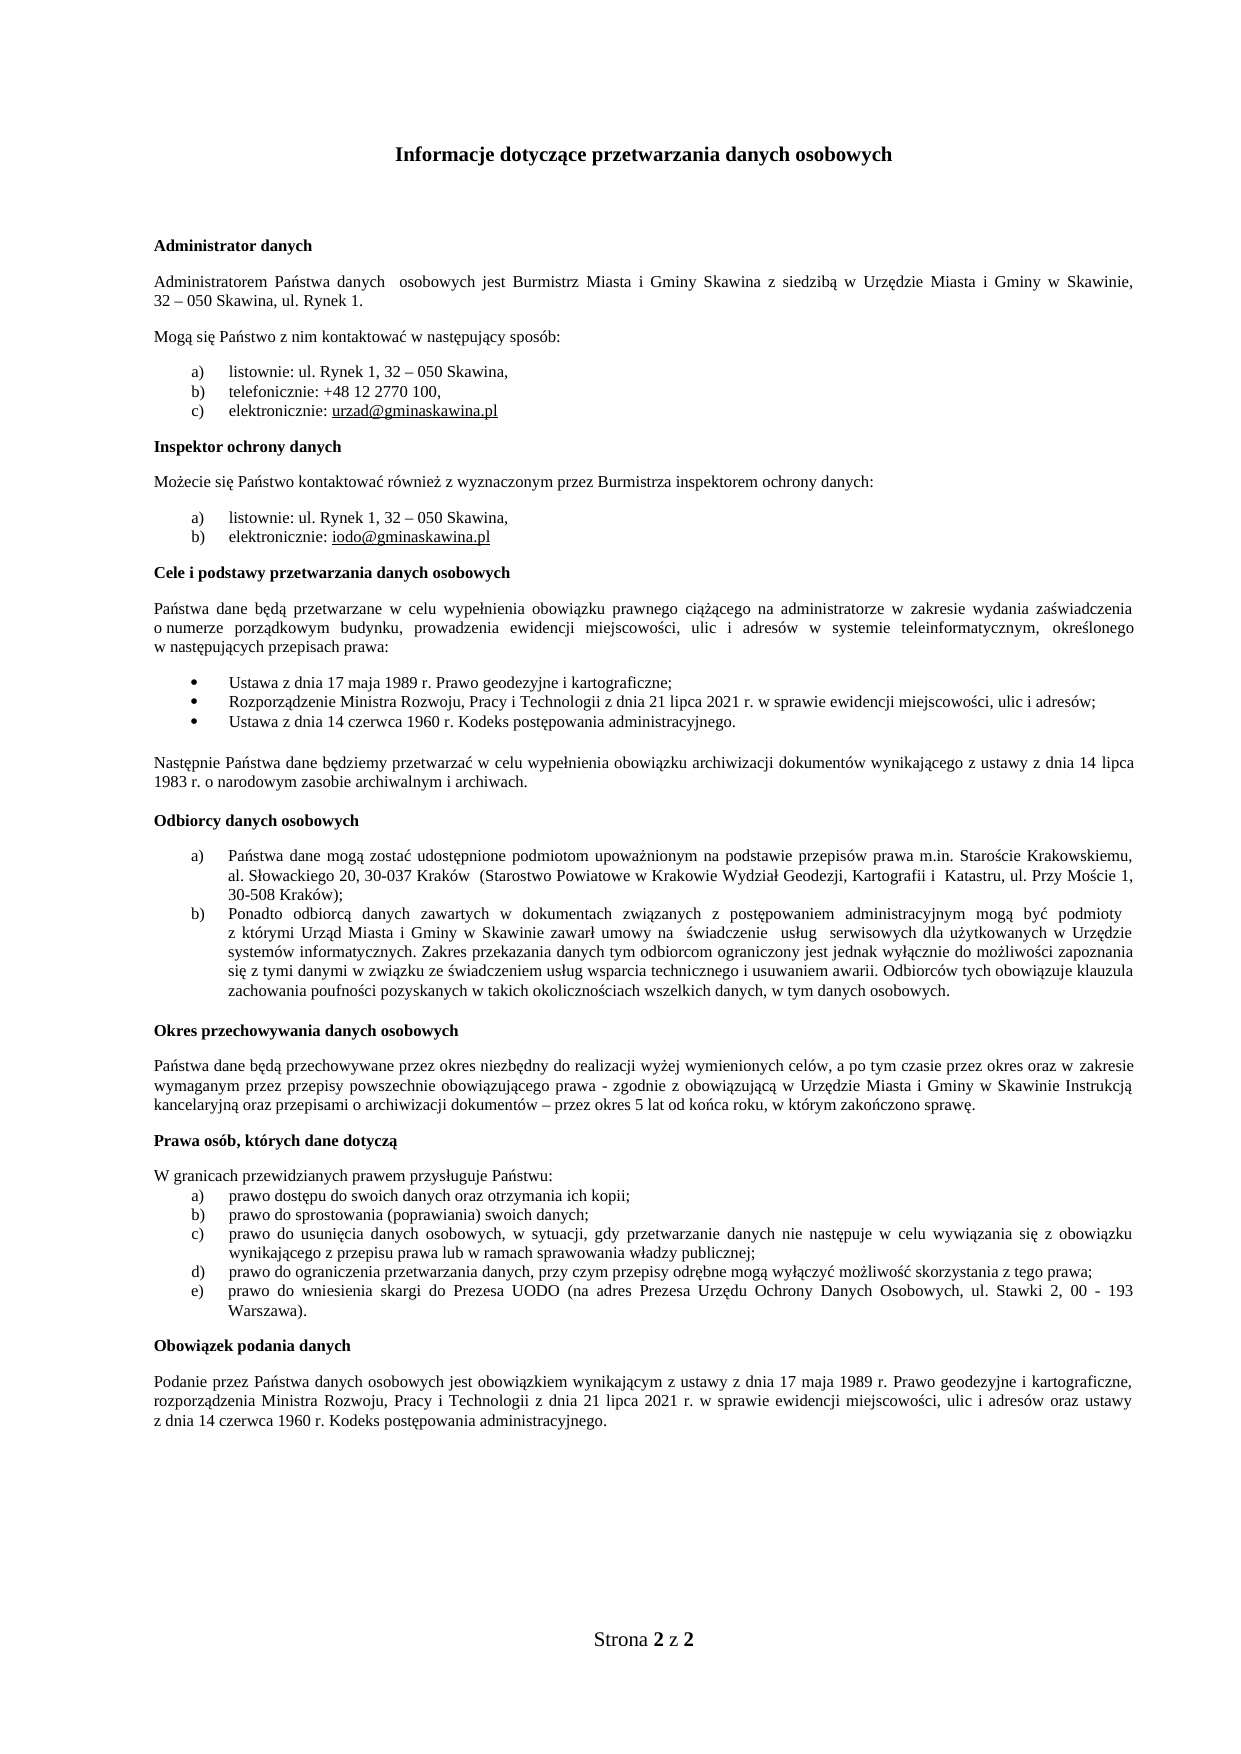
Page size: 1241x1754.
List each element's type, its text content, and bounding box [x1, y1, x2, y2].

list telefonicznie: +48 12 2770 100, [191, 381, 1134, 401]
text Państwa dane będą przetwarzane w celu wypełnienia obowiązku prawnego ciążącego na administratorze w zakresie wydania zaświadczenia o numerze porządkowym budynku, prowadzenia ewidencji miejscowości, ulic i adresów w systemie teleinformatycznym, określonego w następujących przepisach prawa: [153, 599, 1134, 656]
list prawo do wniesienia skargi do Prezesa UODO (na adres Prezesa Urzędu Ochrony Danych Osobowych, ul. Stawki 2, 00 - 193 Warszawa). [191, 1281, 1134, 1319]
text Możecie się Państwo kontaktować również z wyznaczonym przez Burmistrza inspektorem ochrony danych: [153, 472, 1134, 491]
text Odbiorcy danych osobowych [153, 810, 1134, 829]
list listownie: ul. Rynek 1, 32 – 050 Skawina, [191, 362, 1134, 381]
text Państwa dane będą przechowywane przez okres niezbędny do realizacji wyżej wymienionych celów, a po tym czasie przez okres oraz w zakresie wymaganym przez przepisy powszechnie obowiązującego prawa - zgodnie z obowiązującą w Urzędzie Miasta i Gminy w Skawinie Instrukcją kancelaryjną oraz przepisami o archiwizacji dokumentów – przez okres 5 lat od końca roku, w którym zakończono sprawę. [153, 1056, 1134, 1114]
list listownie: ul. Rynek 1, 32 – 050 Skawina, [191, 508, 1134, 527]
list Ustawa z dnia 17 maja 1989 r. Prawo geodezyjne i kartograficzne; [191, 673, 1134, 692]
text Następnie Państwa dane będziemy przetwarzać w celu wypełnienia obowiązku archiwizacji dokumentów wynikającego z ustawy z dnia 14 lipca 1983 r. o narodowym zasobie archiwalnym i archiwach. [153, 753, 1134, 791]
list elektronicznie: urzad@gminaskawina.pl [191, 401, 1134, 420]
text Podanie przez Państwa danych osobowych jest obowiązkiem wynikającym z ustawy z dnia 17 maja 1989 r. Prawo geodezyjne i kartograficzne, rozporządzenia Ministra Rozwoju, Pracy i Technologii z dnia 21 lipca 2021 r. w sprawie ewidencji miejscowości, ulic i adresów oraz ustawy z dnia 14 czerwca 1960 r. Kodeks postępowania administracyjnego. [153, 1372, 1134, 1429]
list Ustawa z dnia 14 czerwca 1960 r. Kodeks postępowania administracyjnego. [191, 712, 1134, 731]
text W granicach przewidzianych prawem przysługuje Państwu: [153, 1166, 1134, 1185]
text Obowiązek podania danych [153, 1336, 1134, 1355]
text Mogą się Państwo z nim kontaktować w następujący sposób: [153, 326, 1134, 346]
list prawo do sprostowania (poprawiania) swoich danych; [191, 1204, 1134, 1224]
list prawo do usunięcia danych osobowych, w sytuacji, gdy przetwarzanie danych nie następuje w celu wywiązania się z obowiązku wynikającego z przepisu prawa lub w ramach sprawowania władzy publicznej; [191, 1224, 1134, 1262]
list elektronicznie: iodo@gminaskawina.pl [191, 527, 1134, 546]
list prawo do ograniczenia przetwarzania danych, przy czym przepisy odrębne mogą wyłączyć możliwość skorzystania z tego prawa; [191, 1262, 1134, 1281]
text Okres przechowywania danych osobowych [153, 1020, 1134, 1039]
text Cele i podstawy przetwarzania danych osobowych [153, 563, 1134, 582]
text Administrator danych [153, 236, 1134, 255]
text Administratorem Państwa danych osobowych jest Burmistrz Miasta i Gminy Skawina z siedzibą w Urzędzie Miasta i Gminy w Skawinie, 32 – 050 Skawina, ul. Rynek 1. [153, 271, 1134, 310]
list prawo dostępu do swoich danych oraz otrzymania ich kopii; [191, 1185, 1134, 1204]
text Inspektor ochrony danych [153, 436, 1134, 456]
list Rozporządzenie Ministra Rozwoju, Pracy i Technologii z dnia 21 lipca 2021 r. w sprawie ewidencji miejscowości, ulic i adresów; [191, 692, 1134, 712]
text Prawa osób, których dane dotyczą [153, 1130, 1134, 1149]
list Ponadto odbiorcą danych zawartych w dokumentach związanych z postępowaniem administracyjnym mogą być podmioty z którymi Urząd Miasta i Gminy w Skawinie zawarł umowy na świadczenie usług serwisowych dla użytkowanych w Urzędzie systemów informatycznych. Zakres przekazania danych tym odbiorcom ograniczony jest jednak wyłącznie do możliwości zapoznania się z tymi danymi w związku ze świadczeniem usług wsparcia technicznego i usuwaniem awarii. Odbiorców tych obowiązuje klauzula zachowania poufności pozyskanych w takich okolicznościach wszelkich danych, w tym danych osobowych. [191, 904, 1134, 999]
text Informacje dotyczące przetwarzania danych osobowych [153, 141, 1134, 166]
list Państwa dane mogą zostać udostępnione podmiotom upoważnionym na podstawie przepisów prawa m.in. Staroście Krakowskiemu, al. Słowackiego 20, 30-037 Kraków (Starostwo Powiatowe w Krakowie Wydział Geodezji, Kartografii i Katastru, ul. Przy Moście 1, 30-508 Kraków); [191, 846, 1134, 904]
